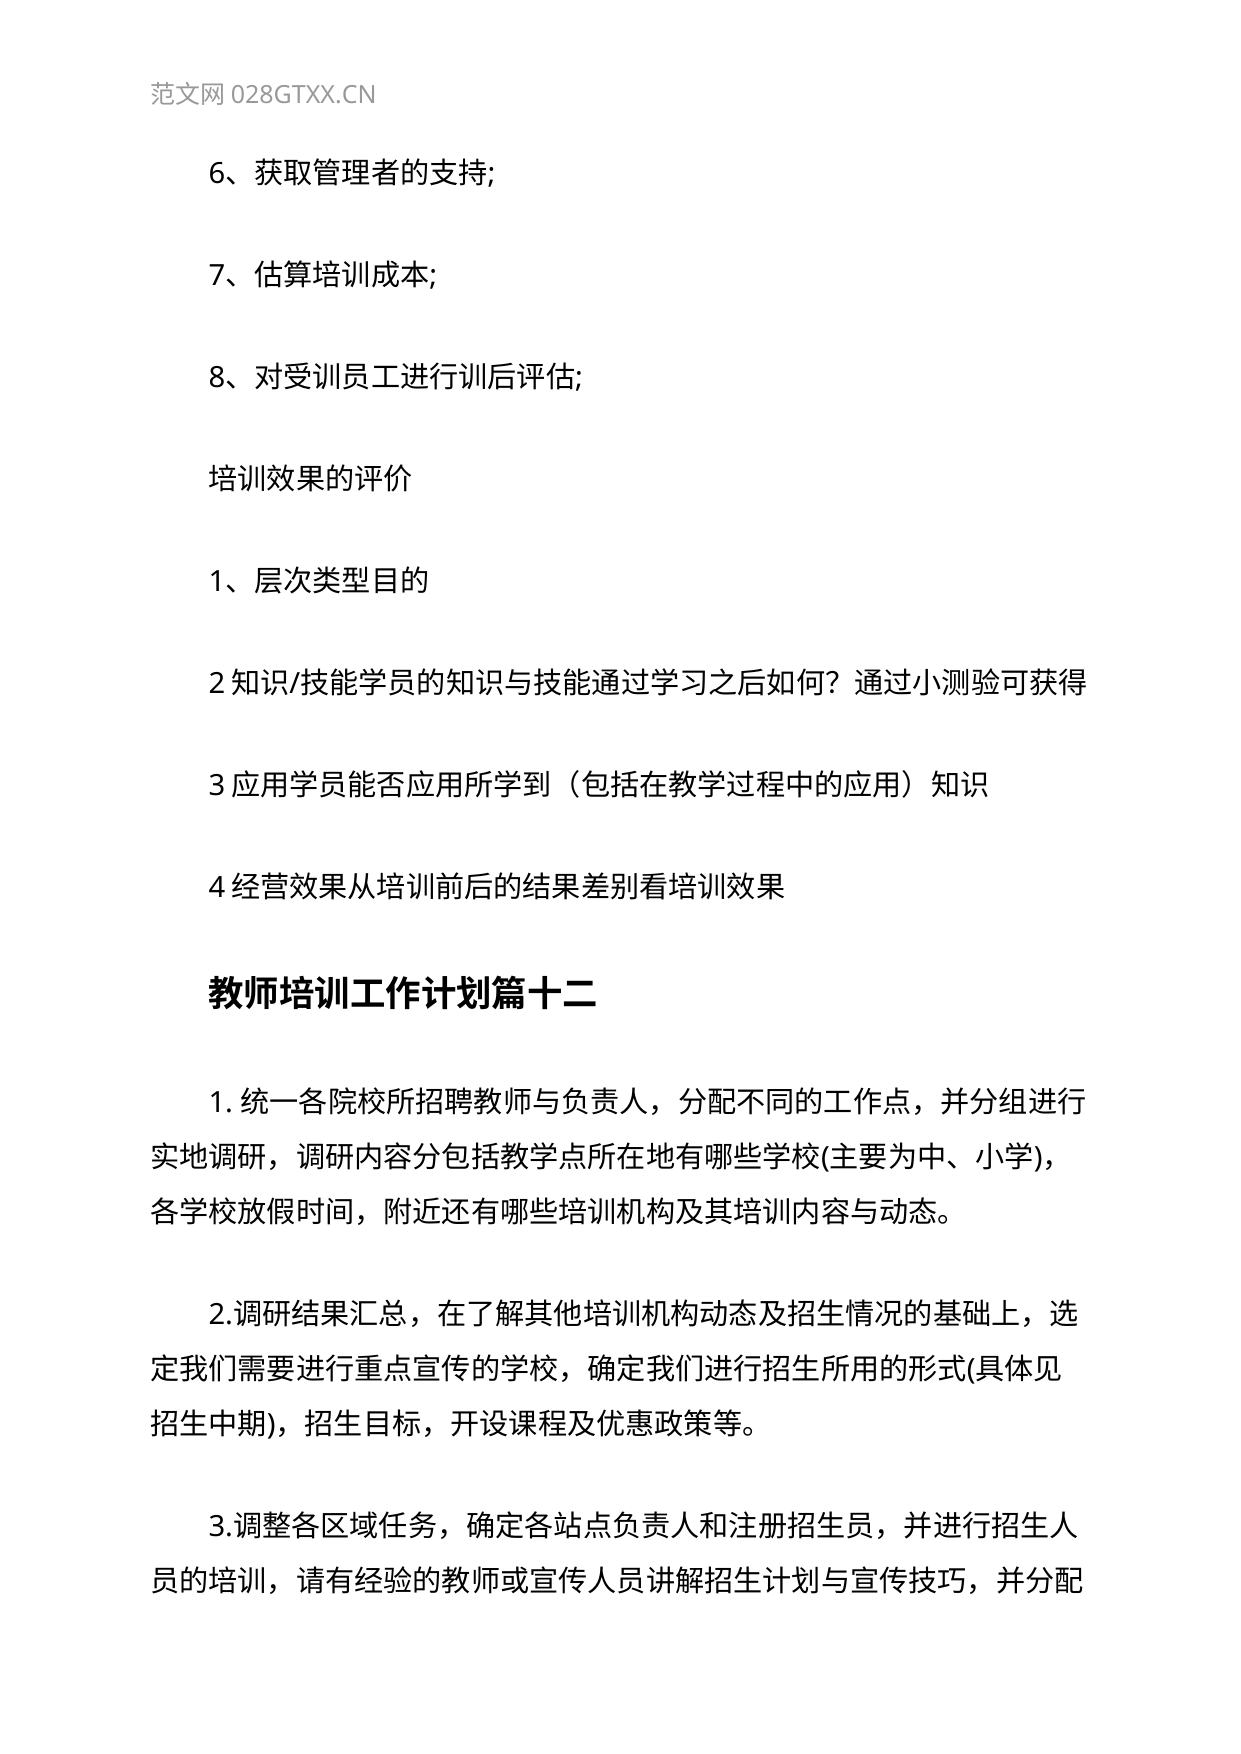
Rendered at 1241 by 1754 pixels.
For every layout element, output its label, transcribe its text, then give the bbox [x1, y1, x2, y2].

text 1. 统一各院校所招聘教师与负责人，分配不同的工作点，并分组进行实地调研，调研内容分包括教学点所在地有哪些学校(主要为中、小学)，各学校放假时间，附近还有哪些培训机构及其培训内容与动态。 [150, 1079, 1090, 1231]
text 8、对受训员工进行训后评估; [150, 354, 1090, 396]
text 1、层次类型目的 [150, 558, 1090, 600]
text 2知识/技能学员的知识与技能通过学习之后如何？通过小测验可获得 [150, 660, 1090, 702]
text 培训效果的评价 [150, 456, 1090, 498]
text 2.调研结果汇总，在了解其他培训机构动态及招生情况的基础上，选定我们需要进行重点宣传的学校，确定我们进行招生所用的形式(具体见招生中期)，招生目标，开设课程及优惠政策等。 [150, 1291, 1090, 1443]
text 3应用学员能否应用所学到（包括在教学过程中的应用）知识 [150, 762, 1090, 804]
text 4经营效果从培训前后的结果差别看培训效果 [150, 864, 1090, 906]
text 6、获取管理者的支持; [150, 150, 1090, 192]
text 教师培训工作计划篇十二 [150, 966, 1090, 1017]
text 7、估算培训成本; [150, 252, 1090, 294]
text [150, 1503, 1090, 1600]
